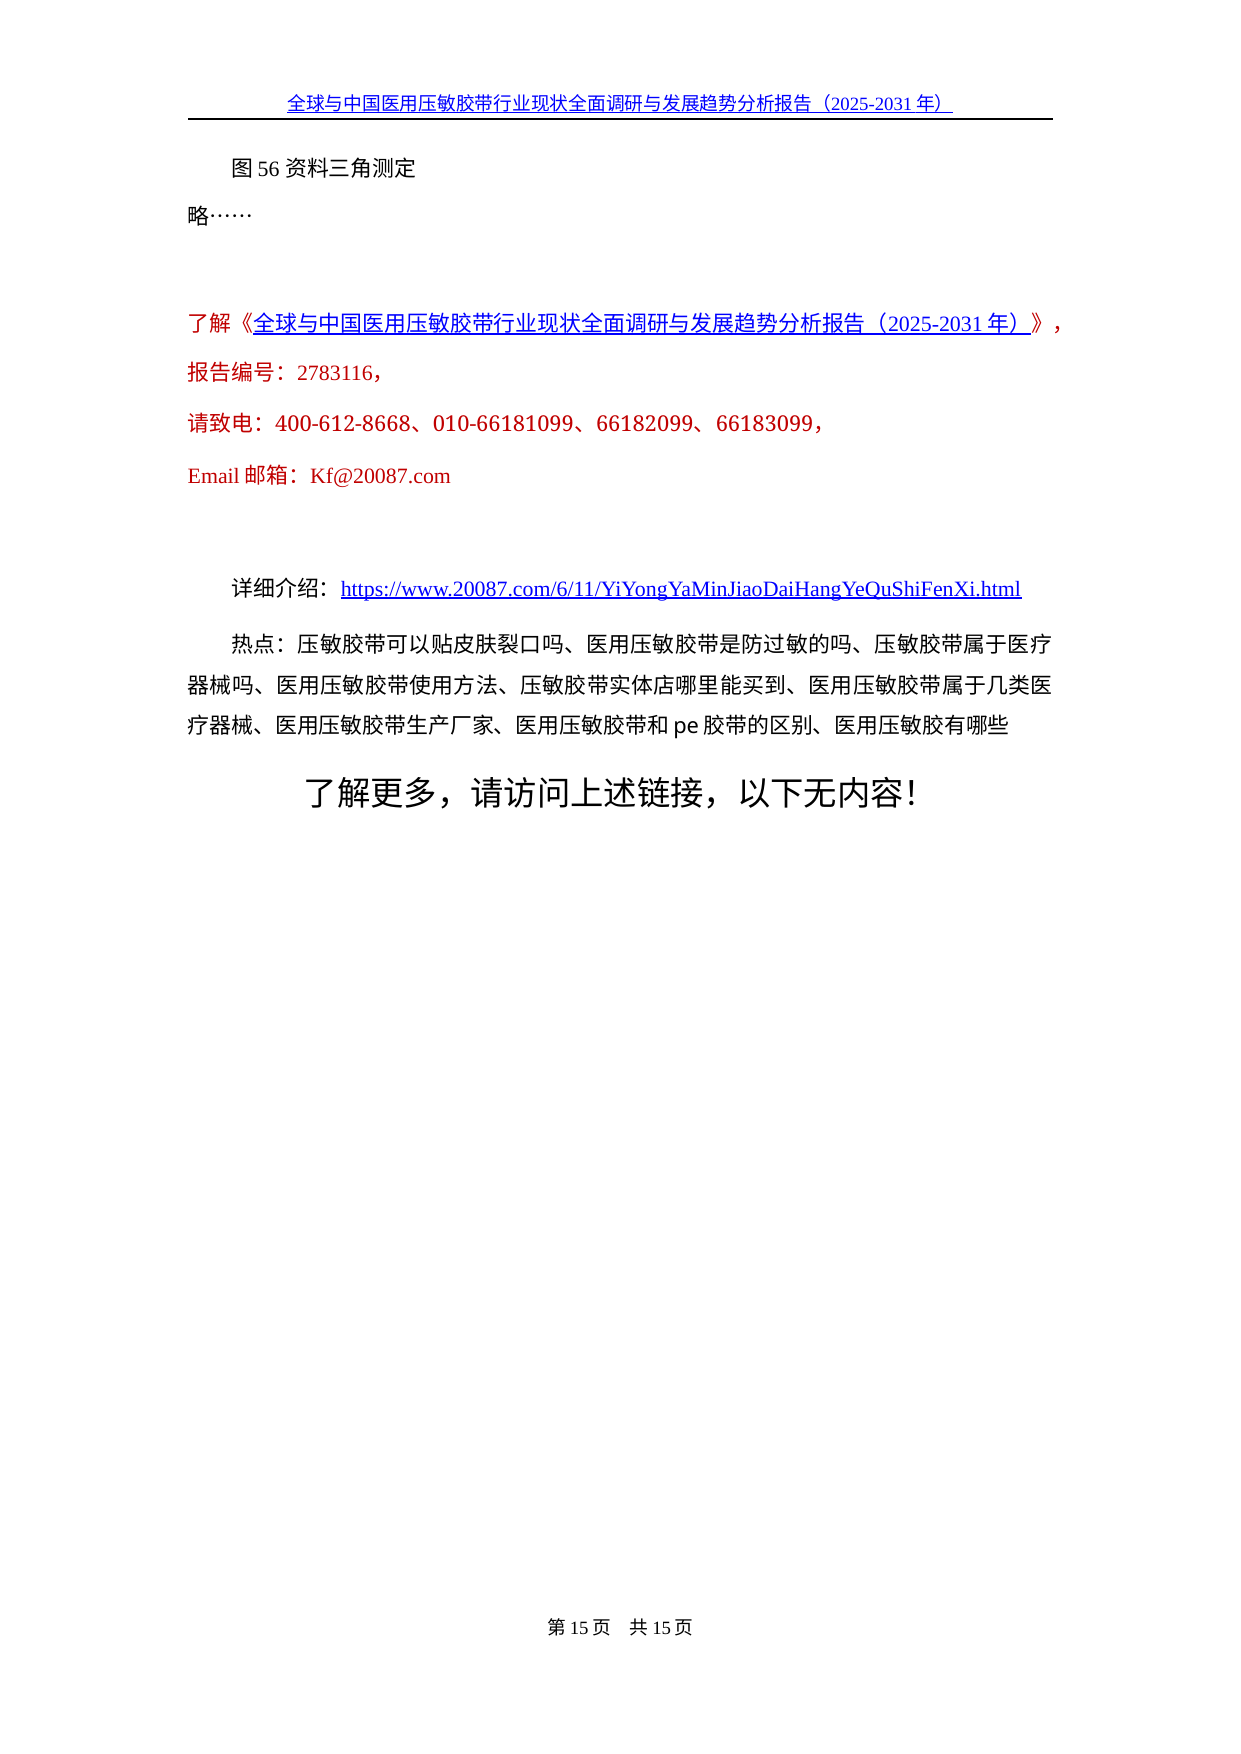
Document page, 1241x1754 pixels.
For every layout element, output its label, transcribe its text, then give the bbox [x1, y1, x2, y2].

title 了解更多，请访问上述链接，以下无内容！ [187, 758, 1053, 823]
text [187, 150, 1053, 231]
text 热点：压敏胶带可以贴皮肤裂口吗、医用压敏胶带是防过敏的吗、压敏胶带属于医疗器械吗、医用压敏胶带使用方法、压敏胶带实体店哪里能买到、医用压敏胶带属于几类医疗器械、医用压敏胶带生产厂家、医用压敏胶带和pe胶带的区别、医用压敏胶有哪些 [187, 627, 1053, 741]
text Email邮箱：Kf@20087.com [187, 457, 1053, 490]
text 请致电：400-612-8668、010-66181099、66182099、66183099， [187, 406, 1053, 438]
text 了解《全球与中国医用压敏胶带行业现状全面调研与发展趋势分析报告（2025-2031年）》，报告编号：2783116， [187, 305, 1053, 387]
text 详细介绍：https://www.20087.com/6/11/YiYongYaMinJiaoDaiHangYeQuShiFenXi.html [187, 570, 1053, 603]
